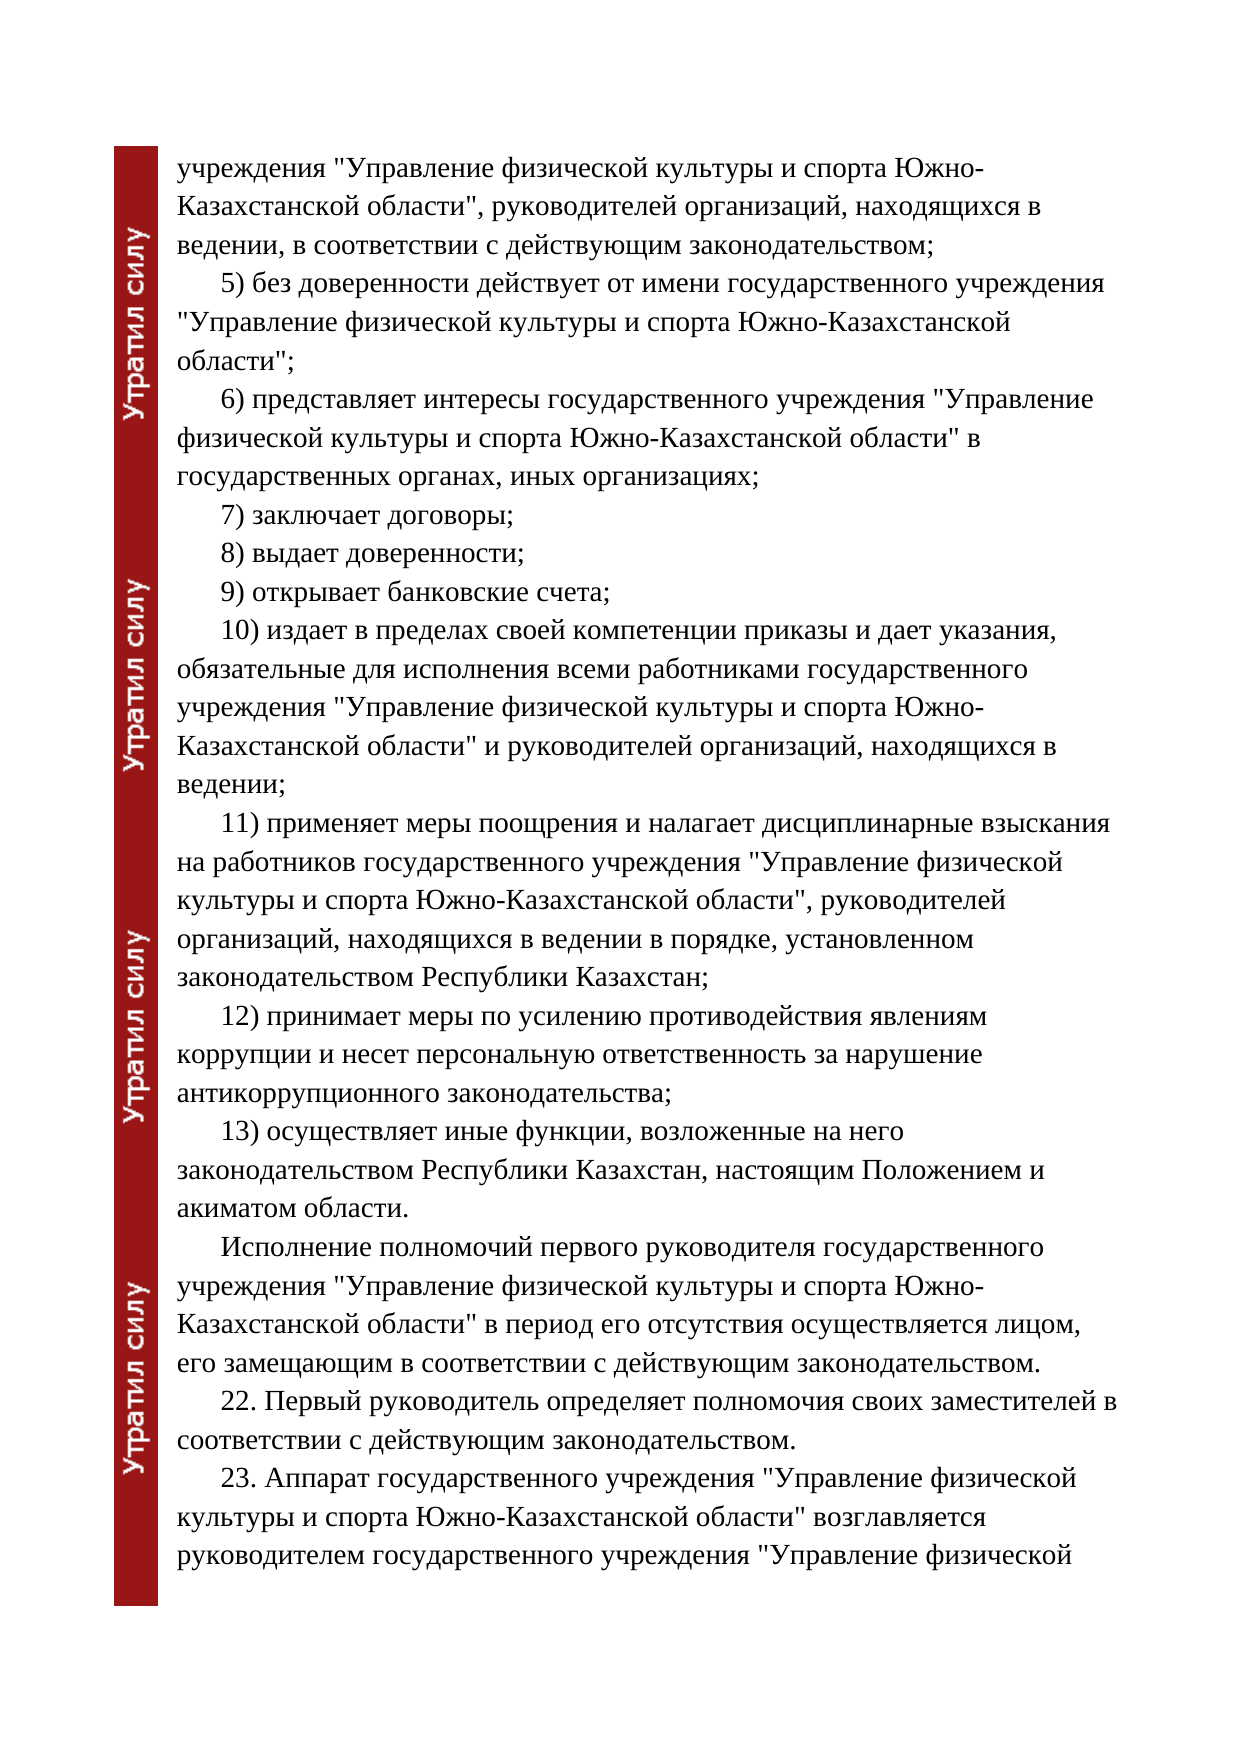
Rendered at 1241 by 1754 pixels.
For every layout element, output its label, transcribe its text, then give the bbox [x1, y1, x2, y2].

picture [114, 146, 158, 150]
picture [114, 1571, 158, 1606]
